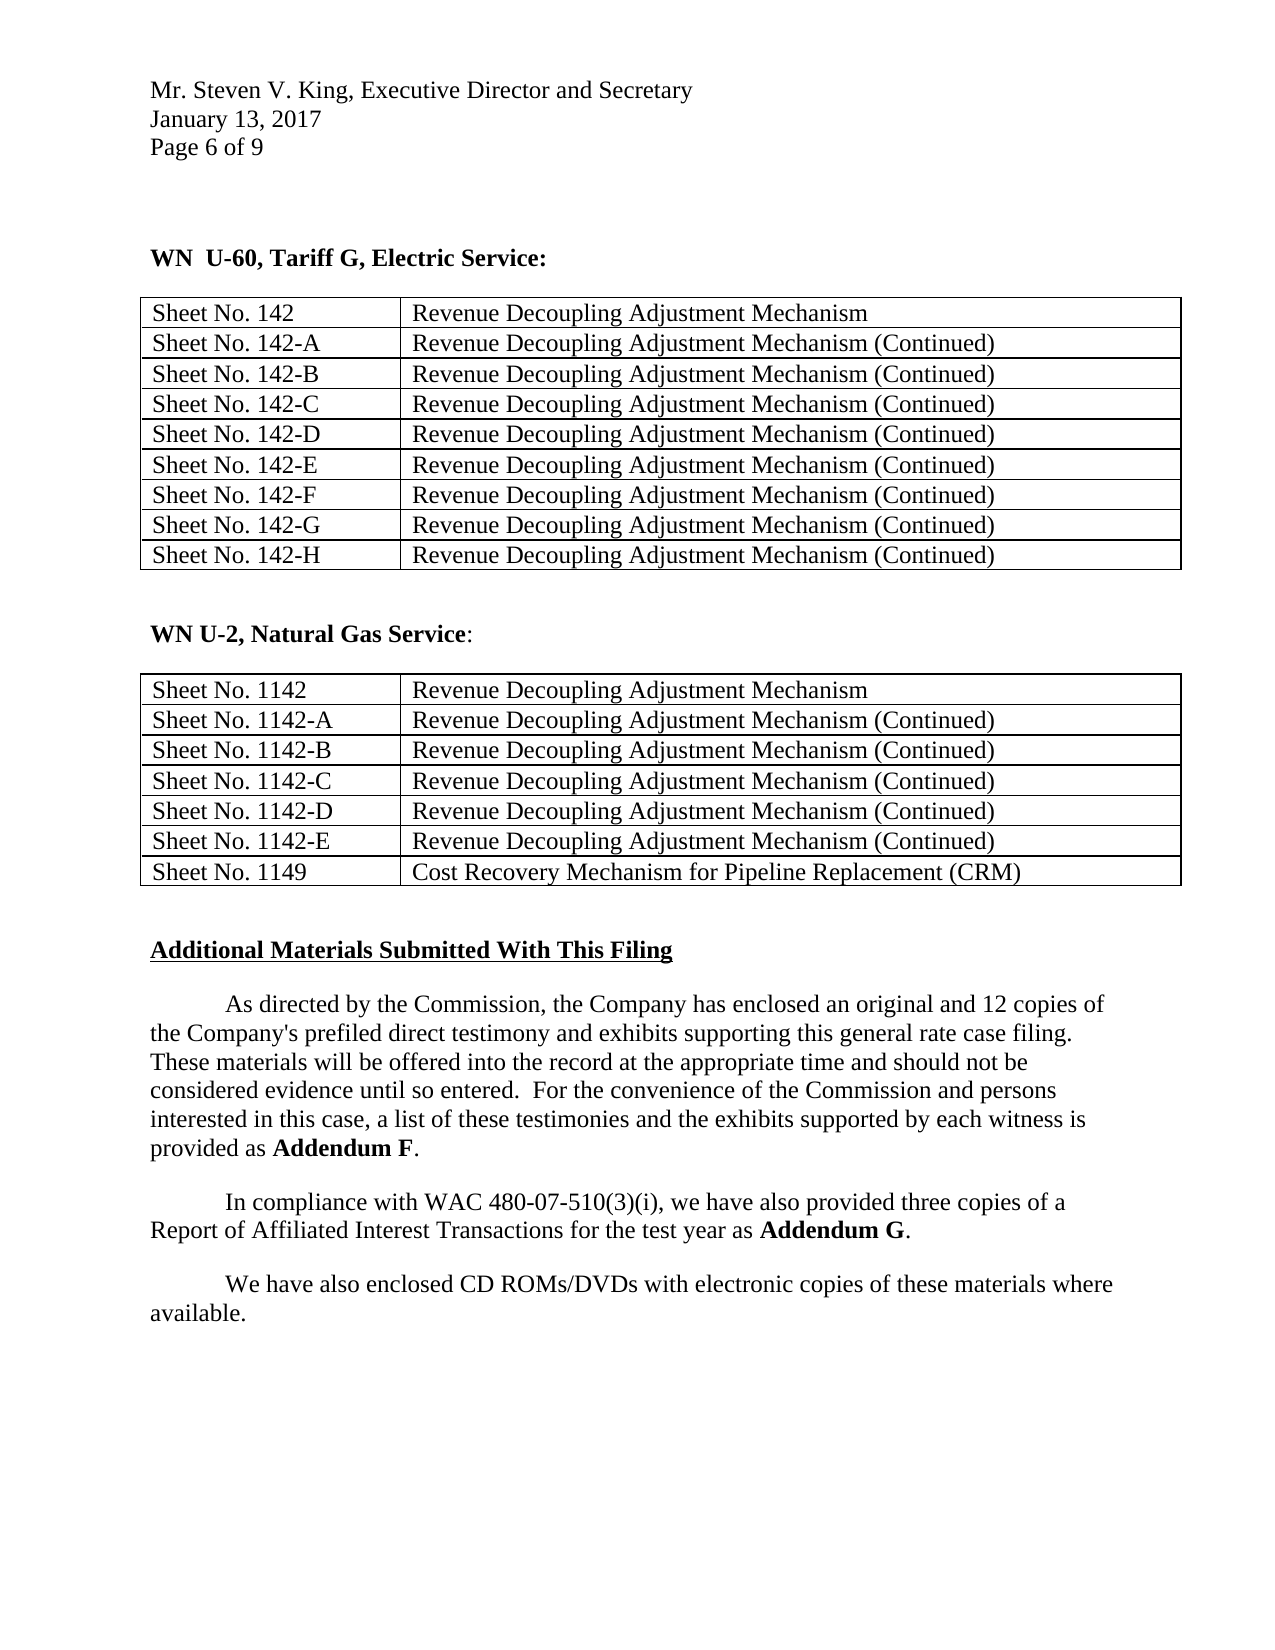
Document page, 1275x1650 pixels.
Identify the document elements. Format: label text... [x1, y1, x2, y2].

table_cell Sheet No. 142-H [141, 540, 400, 569]
text We have also enclosed CD ROMs/DVDs with electronic copies of these materials where available. [150, 1269, 1128, 1327]
table_cell Sheet No. 1142-E [141, 826, 400, 855]
table_cell Sheet No. 142-A [141, 328, 400, 357]
table_header Revenue Decoupling Adjustment Mechanism [401, 675, 1180, 703]
table_cell Sheet No. 142-D [141, 419, 400, 448]
table_cell Sheet No. 142-F [141, 480, 400, 509]
table_cell Revenue Decoupling Adjustment Mechanism (Continued) [401, 736, 1180, 764]
text As directed by the Commission, the Company has enclosed an original and 12 copies of the Company's prefiled direct testimony and exhibits supporting this general rate case filing. These materials will be offered into the record at the appropriate time and should not be considered evidence until so entered. For the convenience of the Commission and persons interested in this case, a list of these testimonies and the exhibits supported by each witness is provided as Addendum F. [150, 989, 1128, 1162]
text In compliance with WAC 480-07-510(3)(i), we have also provided three copies of a Report of Affiliated Interest Transactions for the test year as Addendum G. [150, 1187, 1128, 1244]
table_cell Sheet No. 142-C [141, 389, 400, 418]
table_header Sheet No. 142 [141, 298, 400, 327]
table_cell Revenue Decoupling Adjustment Mechanism (Continued) [401, 766, 1180, 794]
table_header Sheet No. 1142 [141, 675, 400, 703]
table_cell Sheet No. 1142-B [141, 735, 400, 764]
table_cell Sheet No. 1142-C [141, 765, 400, 794]
table_cell Revenue Decoupling Adjustment Mechanism (Continued) [401, 389, 1180, 418]
table_cell Sheet No. 1142-A [141, 705, 400, 734]
table_cell Sheet No. 142-B [141, 358, 400, 387]
table_cell Revenue Decoupling Adjustment Mechanism (Continued) [401, 510, 1180, 539]
table_cell Sheet No. 142-E [141, 449, 400, 478]
table_cell Revenue Decoupling Adjustment Mechanism (Continued) [401, 359, 1180, 387]
table_cell Revenue Decoupling Adjustment Mechanism (Continued) [401, 450, 1180, 478]
text WN U-2, Natural Gas Service: [150, 619, 1128, 648]
table_cell Revenue Decoupling Adjustment Mechanism (Continued) [401, 796, 1180, 825]
table_cell Revenue Decoupling Adjustment Mechanism (Continued) [401, 420, 1180, 448]
text WN U-60, Tariff G, Electric Service: [150, 243, 1128, 272]
table_header Revenue Decoupling Adjustment Mechanism [401, 298, 1180, 327]
table_cell Revenue Decoupling Adjustment Mechanism (Continued) [401, 705, 1180, 734]
table_cell Revenue Decoupling Adjustment Mechanism (Continued) [401, 328, 1180, 357]
table_cell Revenue Decoupling Adjustment Mechanism (Continued) [401, 541, 1180, 569]
table_cell Cost Recovery Mechanism for Pipeline Replacement (CRM) [401, 857, 1180, 885]
table_cell Sheet No. 1142-D [141, 796, 400, 825]
table_cell Sheet No. 142-G [141, 510, 400, 539]
table_cell Sheet No. 1149 [141, 856, 400, 885]
text Additional Materials Submitted With This Filing [150, 936, 1128, 964]
table_cell Revenue Decoupling Adjustment Mechanism (Continued) [401, 480, 1180, 509]
table_cell Revenue Decoupling Adjustment Mechanism (Continued) [401, 826, 1180, 855]
